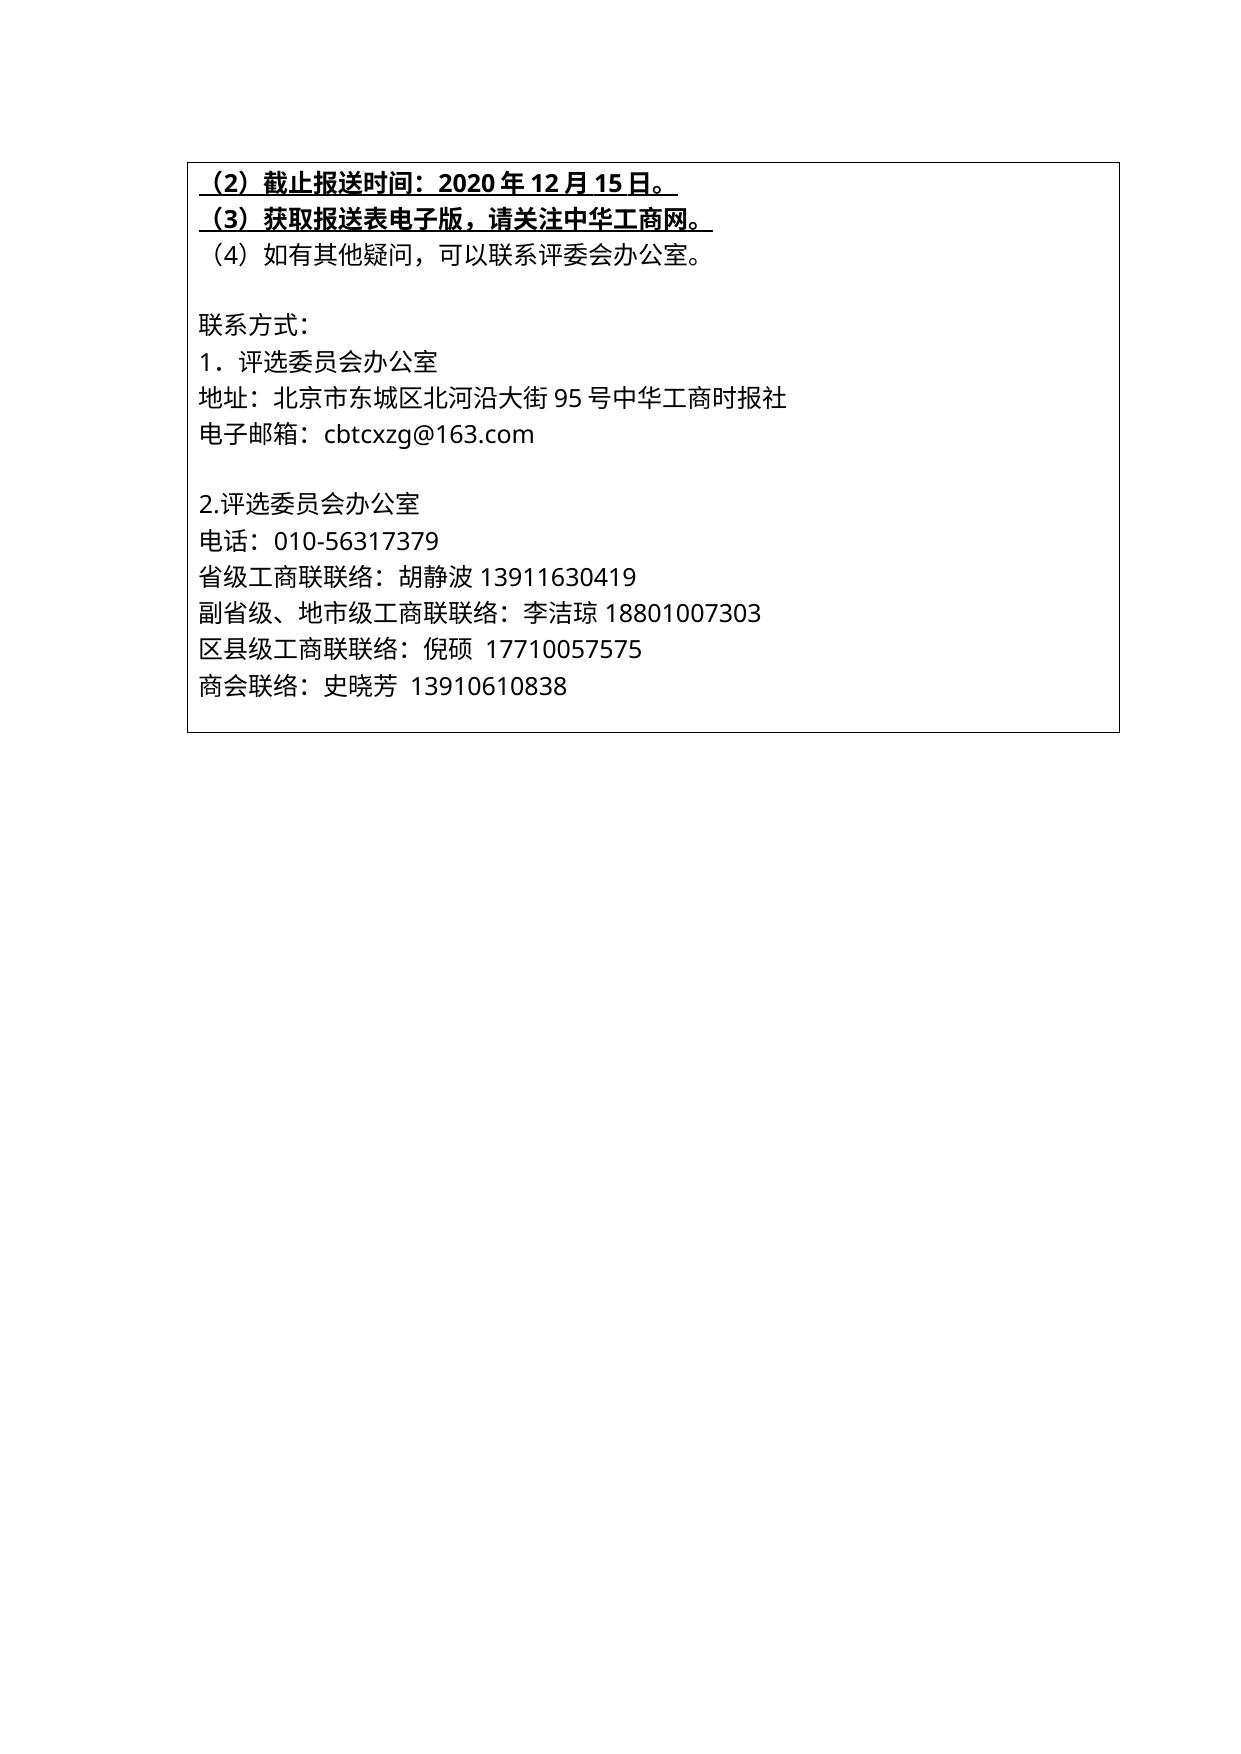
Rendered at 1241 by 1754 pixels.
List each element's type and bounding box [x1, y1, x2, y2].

table_cell [188, 163, 1119, 732]
